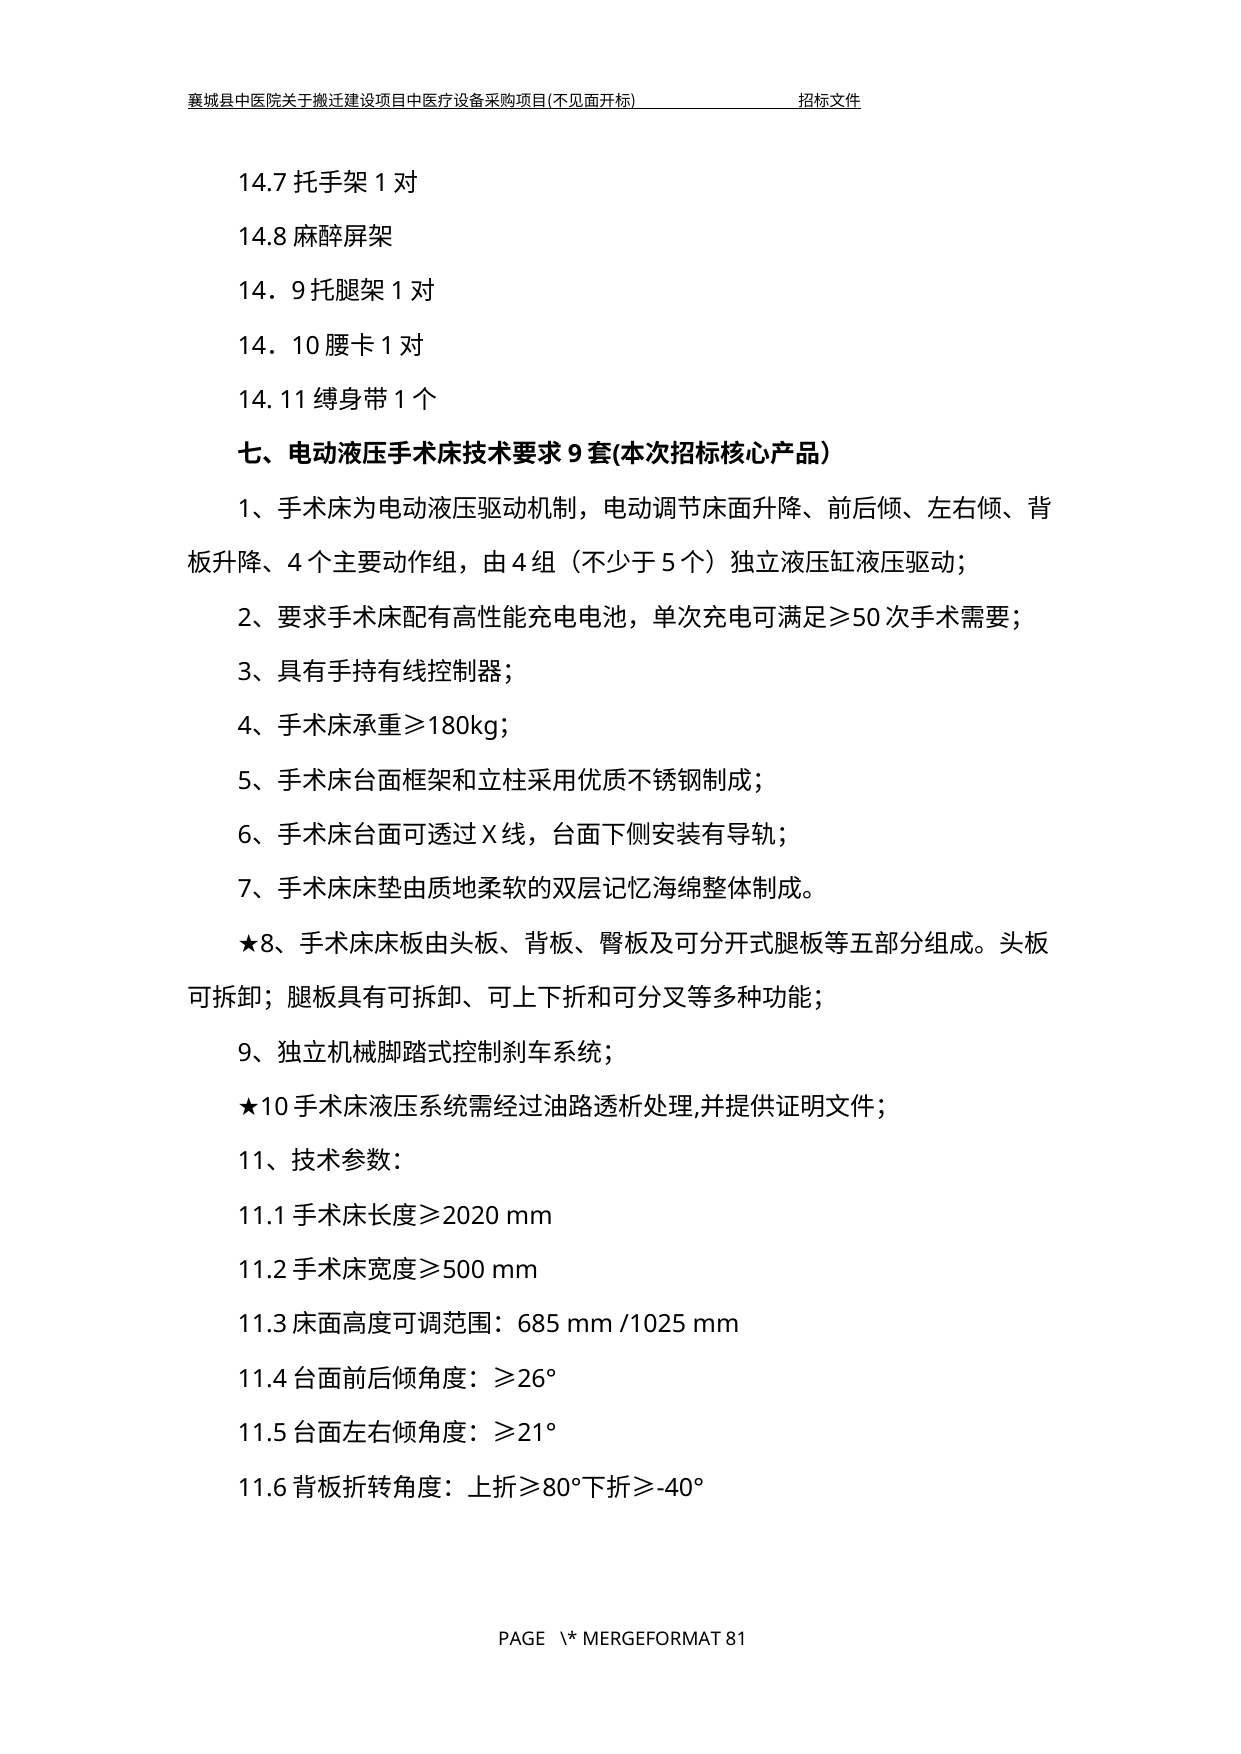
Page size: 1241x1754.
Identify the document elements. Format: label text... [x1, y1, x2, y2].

text 4、手术床承重≥180kg； [187, 706, 1053, 742]
text 11、技术参数： [187, 1141, 1053, 1177]
text 11.6背板折转角度：上折≥80°下折≥-40° [187, 1467, 1053, 1503]
text 14.8 麻醉屏架 [187, 216, 1053, 253]
text 3、具有手持有线控制器； [187, 651, 1053, 688]
text 5、手术床台面框架和立柱采用优质不锈钢制成； [187, 760, 1053, 796]
text ★8、手术床床板由头板、背板、臀板及可分开式腿板等五部分组成。头板可拆卸；腿板具有可拆卸、可上下折和可分叉等多种功能； [187, 923, 1053, 1014]
text 14. 11缚身带1个 [187, 379, 1053, 416]
text ★10手术床液压系统需经过油路透析处理,并提供证明文件； [187, 1086, 1053, 1123]
text 11.3床面高度可调范围：685 mm /1025 mm [187, 1304, 1053, 1340]
text 7、手术床床垫由质地柔软的双层记忆海绵整体制成。 [187, 869, 1053, 905]
text 11.1手术床长度≥2020 mm [187, 1195, 1053, 1231]
text 11.2手术床宽度≥500 mm [187, 1249, 1053, 1286]
text 14.7 托手架1对 [187, 162, 1053, 198]
text 11.5台面左右倾角度：≥21° [187, 1413, 1053, 1449]
text 14．9托腿架1对 [187, 271, 1053, 307]
text 14．10腰卡1对 [187, 325, 1053, 361]
text 1、手术床为电动液压驱动机制，电动调节床面升降、前后倾、左右倾、背板升降、4个主要动作组，由4组（不少于5个）独立液压缸液压驱动； [187, 488, 1053, 579]
text 6、手术床台面可透过X线，台面下侧安装有导轨； [187, 814, 1053, 851]
text 2、要求手术床配有高性能充电电池，单次充电可满足≥50次手术需要； [187, 597, 1053, 633]
text 9、独立机械脚踏式控制刹车系统； [187, 1032, 1053, 1068]
text 七、电动液压手术床技术要求9套(本次招标核心产品） [187, 434, 1053, 470]
text 11.4台面前后倾角度：≥26° [187, 1358, 1053, 1394]
